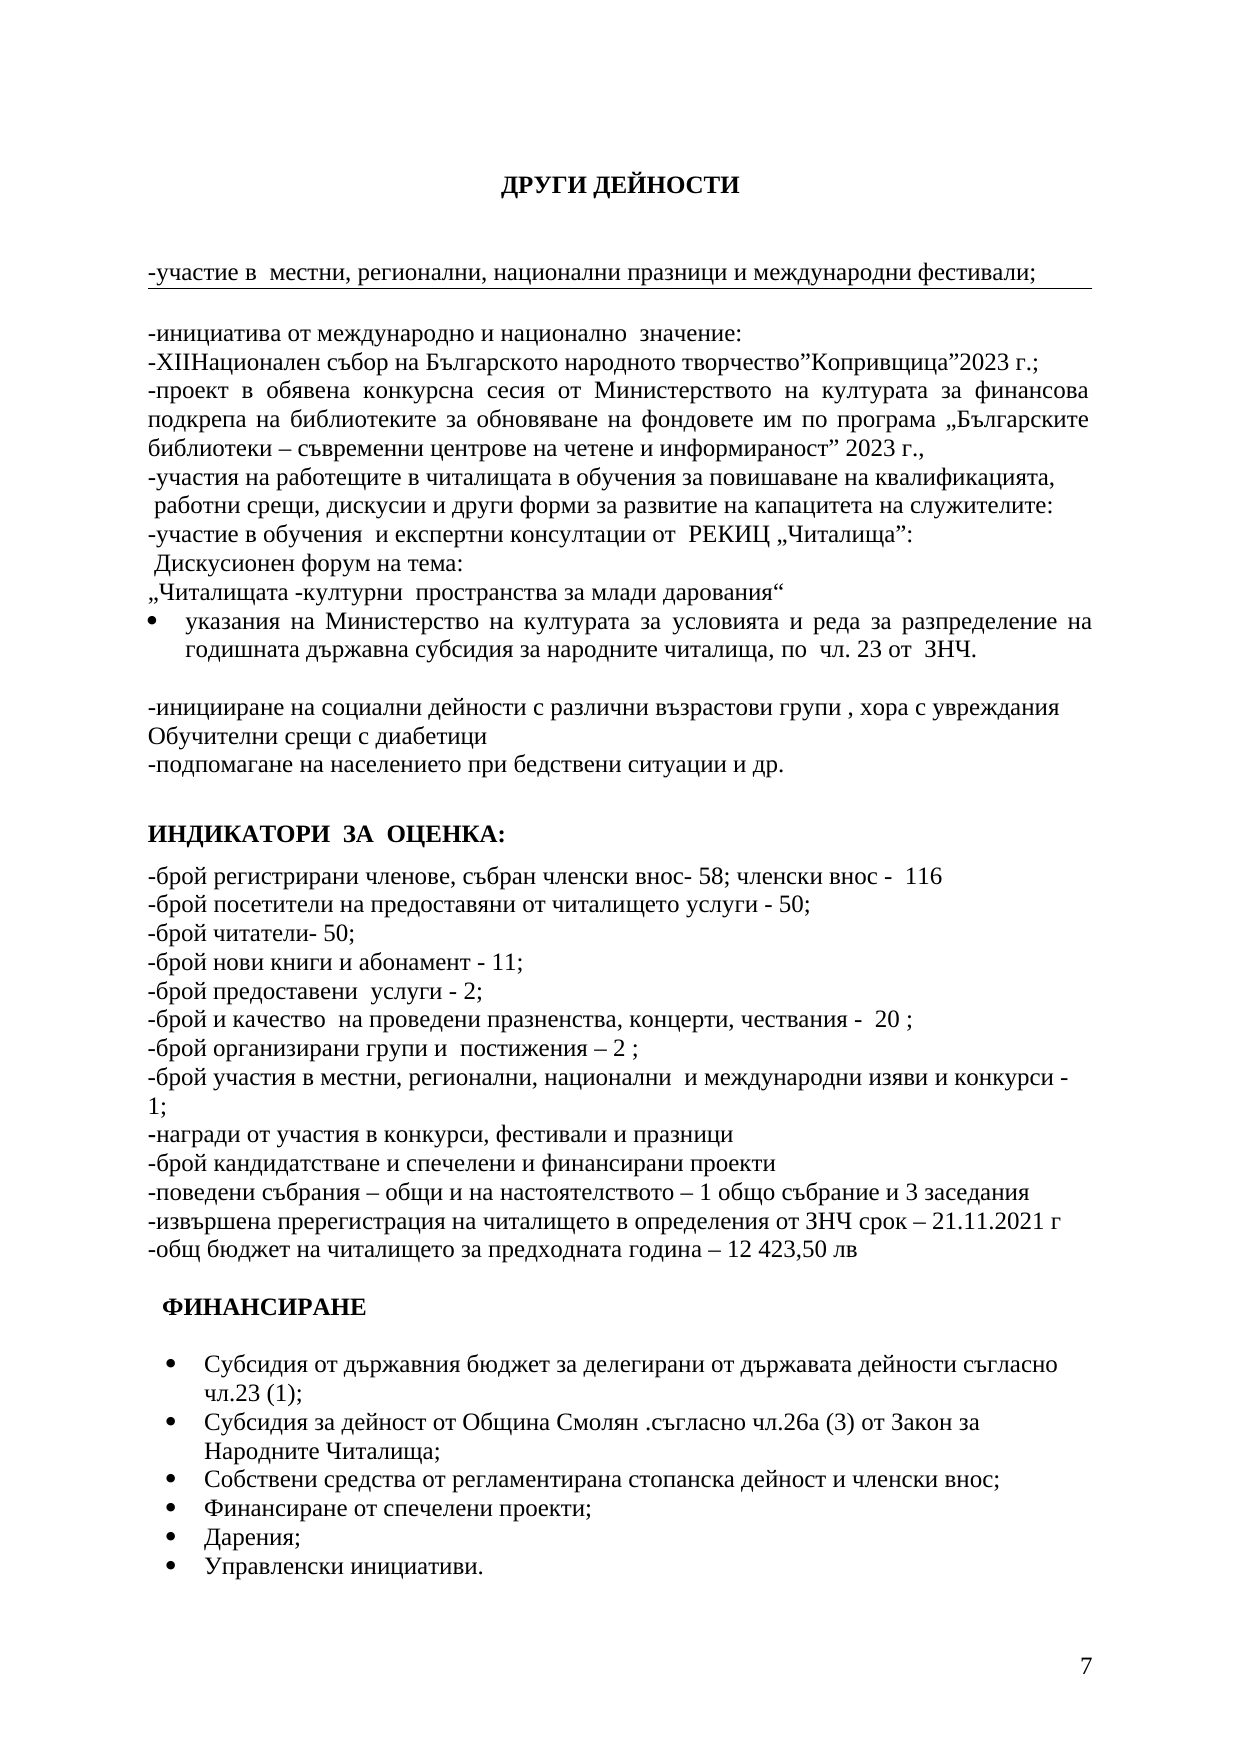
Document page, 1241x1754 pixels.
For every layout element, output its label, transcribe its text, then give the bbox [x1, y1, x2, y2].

text -брой участия в местни, регионални, национални и международни изяви и конкурси - 1; [147, 1062, 1092, 1119]
text -брой посетители на предоставяни от читалището услуги - 50; [148, 889, 1092, 918]
text -брой регистрирани членове, събран членски внос- 58; членски внос - 116 [148, 861, 1092, 889]
text -брой читатели- 50; [147, 918, 1092, 947]
text -брой и качество на проведени празненства, концерти, чествания - 20 ; [147, 1004, 1092, 1033]
text -награди от участия в конкурси, фестивали и празници [148, 1119, 1089, 1148]
text -поведени събрания – общи и на настоятелството – 1 общо събрание и 3 заседания [148, 1177, 1089, 1206]
text ФИНАНСИРАНЕ [162, 1292, 1130, 1321]
text ИНДИКАТОРИ ЗА ОЦЕНКА: [148, 819, 1089, 848]
list Дарения; [166, 1522, 1092, 1551]
list Управленски инициативи. [166, 1551, 1092, 1579]
list Финансиране от спечелени проекти; [166, 1493, 1092, 1522]
list Собствени средства от регламентирана стопанска дейност и членски внос; [166, 1464, 1092, 1493]
text -брой кандидатстване и спечелени и финансирани проекти [148, 1148, 1089, 1177]
text Народните Читалища; [148, 1436, 1092, 1464]
text ДРУГИ ДЕЙНОСТИ [148, 171, 1092, 199]
text -извършена пререгистрация на читалището в определения от ЗНЧ срок – 21.11.2021 г [148, 1206, 1089, 1234]
text -брой организирани групи и постижения – 2 ; [147, 1033, 1092, 1062]
list указания на Министерство на културата за условията и реда за разпределение на годишната държавна субсидия за народните читалища, по чл. 23 от ЗНЧ. [148, 606, 1092, 663]
text -инициатива от международно и национално значение: [148, 318, 1089, 347]
text Обучителни срещи с диабетици [148, 721, 1078, 749]
text -брой предоставени услуги - 2; [147, 976, 1092, 1004]
text „Читалищата -културни пространства за млади дарования“ [148, 577, 1077, 606]
text -XIIНационален събор на Българското народното творчество”Копривщица”2023 г.; [148, 347, 1089, 375]
text -участия на работещите в читалищата в обучения за повишаване на квалификацията, [148, 462, 1077, 491]
text -брой нови книги и абонамент - 11; [147, 947, 1092, 976]
text -участие в местни, регионални, национални празници и международни фестивали; [148, 257, 1092, 288]
text работни срещи, дискусии и други форми за развитие на капацитета на служителите: [148, 491, 1077, 519]
text -подпомагане на населението при бедствени ситуации и др. [148, 749, 1078, 778]
text -участие в обучения и експертни консултации от РЕКИЦ „Читалища”: [148, 519, 1092, 548]
text -иницииране на социални дейности с различни възрастови групи , хора с увреждания [148, 692, 1078, 721]
text -проект в обявена конкурсна сесия от Министерството на културата за финансова подкрепа на библиотеките за обновяване на фондовете им по програма „Българските библиотеки – съвременни центрове на четене и информираност” 2023 г., [148, 375, 1089, 462]
text -общ бюджет на читалището за предходната година – 12 423,50 лв [148, 1234, 1092, 1263]
list Субсидия за дейност от Община Смолян .съгласно чл.26а (3) от Закон за [166, 1407, 1092, 1436]
list Субсидия от държавния бюджет за делегирани от държавата дейности съгласно чл.23 (1); [166, 1349, 1092, 1407]
text Дискусионен форум на тема: [148, 548, 1077, 577]
